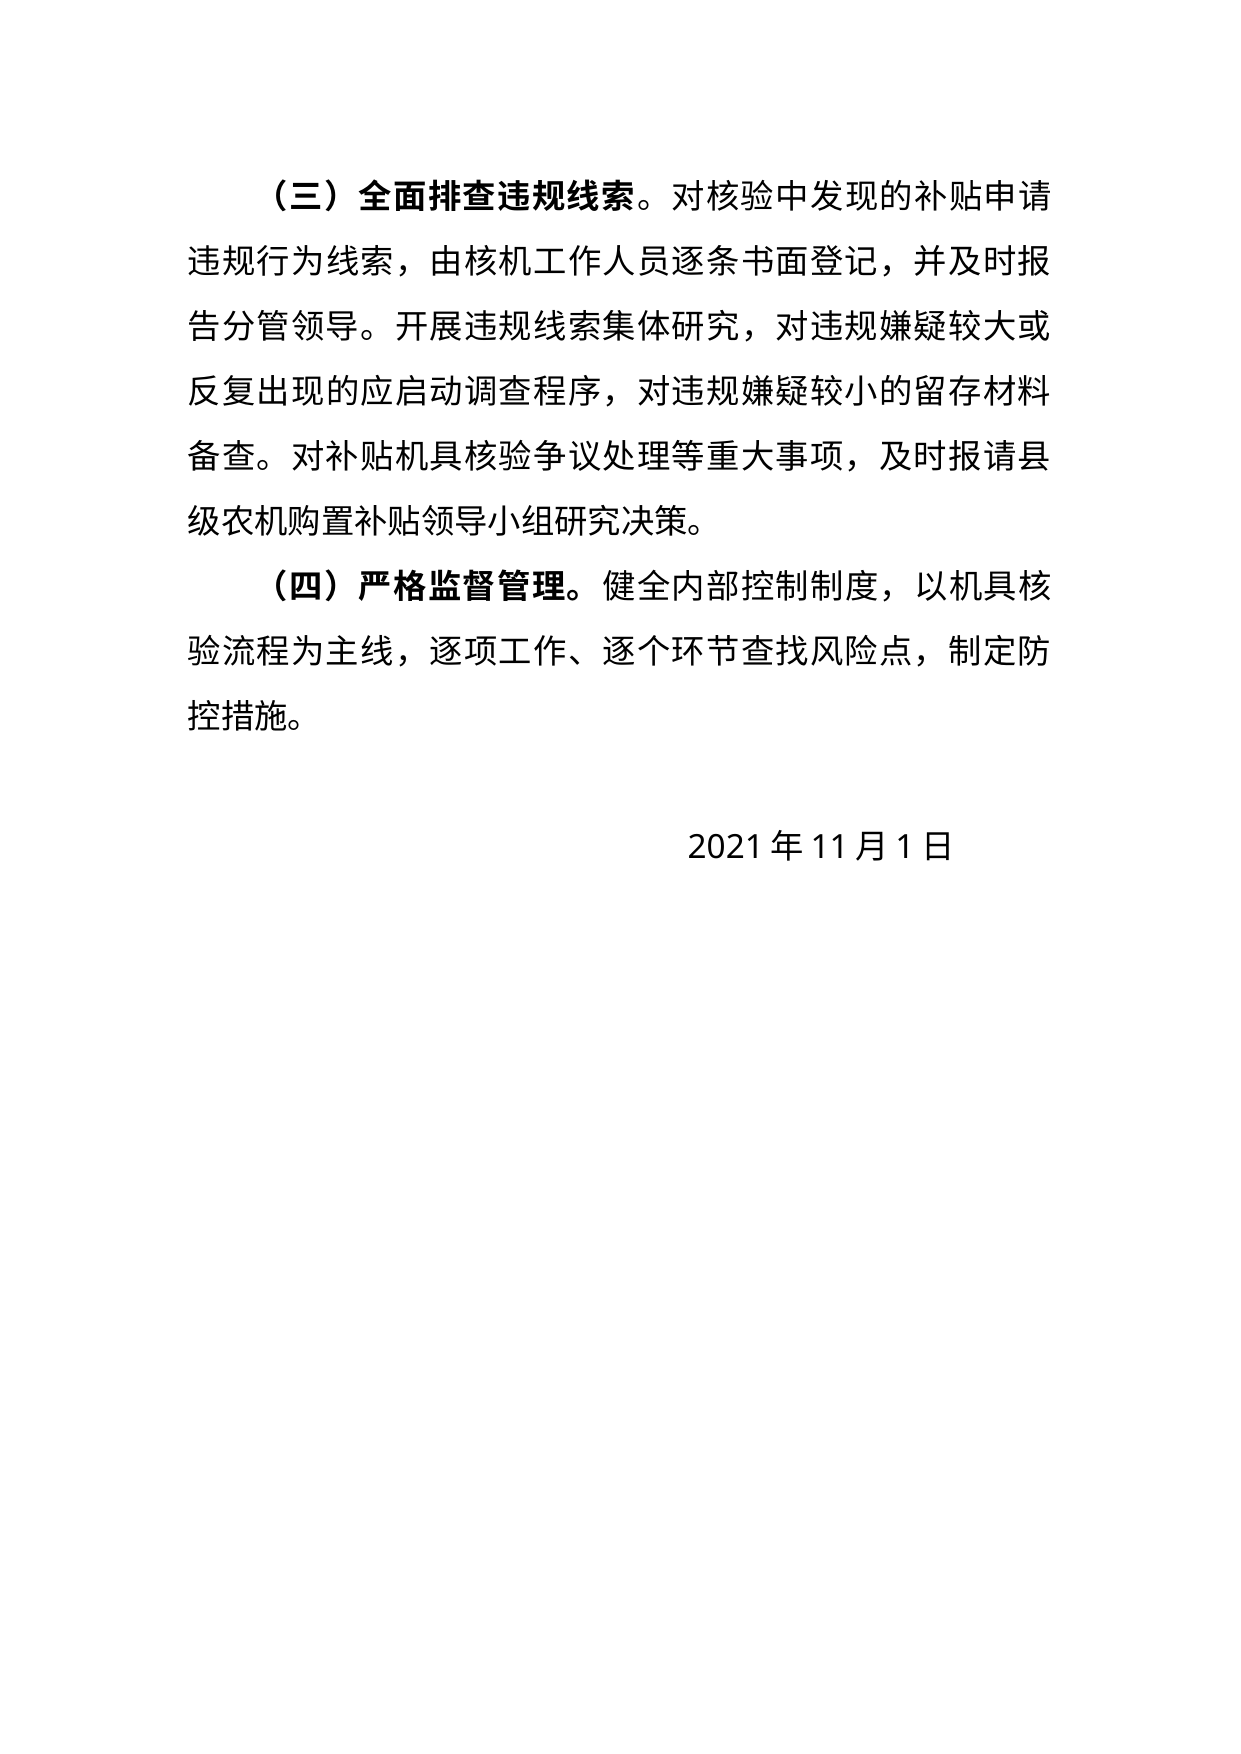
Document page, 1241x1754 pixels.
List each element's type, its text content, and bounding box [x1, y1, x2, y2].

text （四）严格监督管理。健全内部控制制度，以机具核验流程为主线，逐项工作、逐个环节查找风险点，制定防控措施。 [187, 552, 1053, 747]
text 2021年11月1日 [187, 812, 1053, 877]
text （三）全面排查违规线索。对核验中发现的补贴申请违规行为线索，由核机工作人员逐条书面登记，并及时报告分管领导。开展违规线索集体研究，对违规嫌疑较大或反复出现的应启动调查程序，对违规嫌疑较小的留存材料备查。对补贴机具核验争议处理等重大事项，及时报请县级农机购置补贴领导小组研究决策。 [187, 162, 1053, 552]
